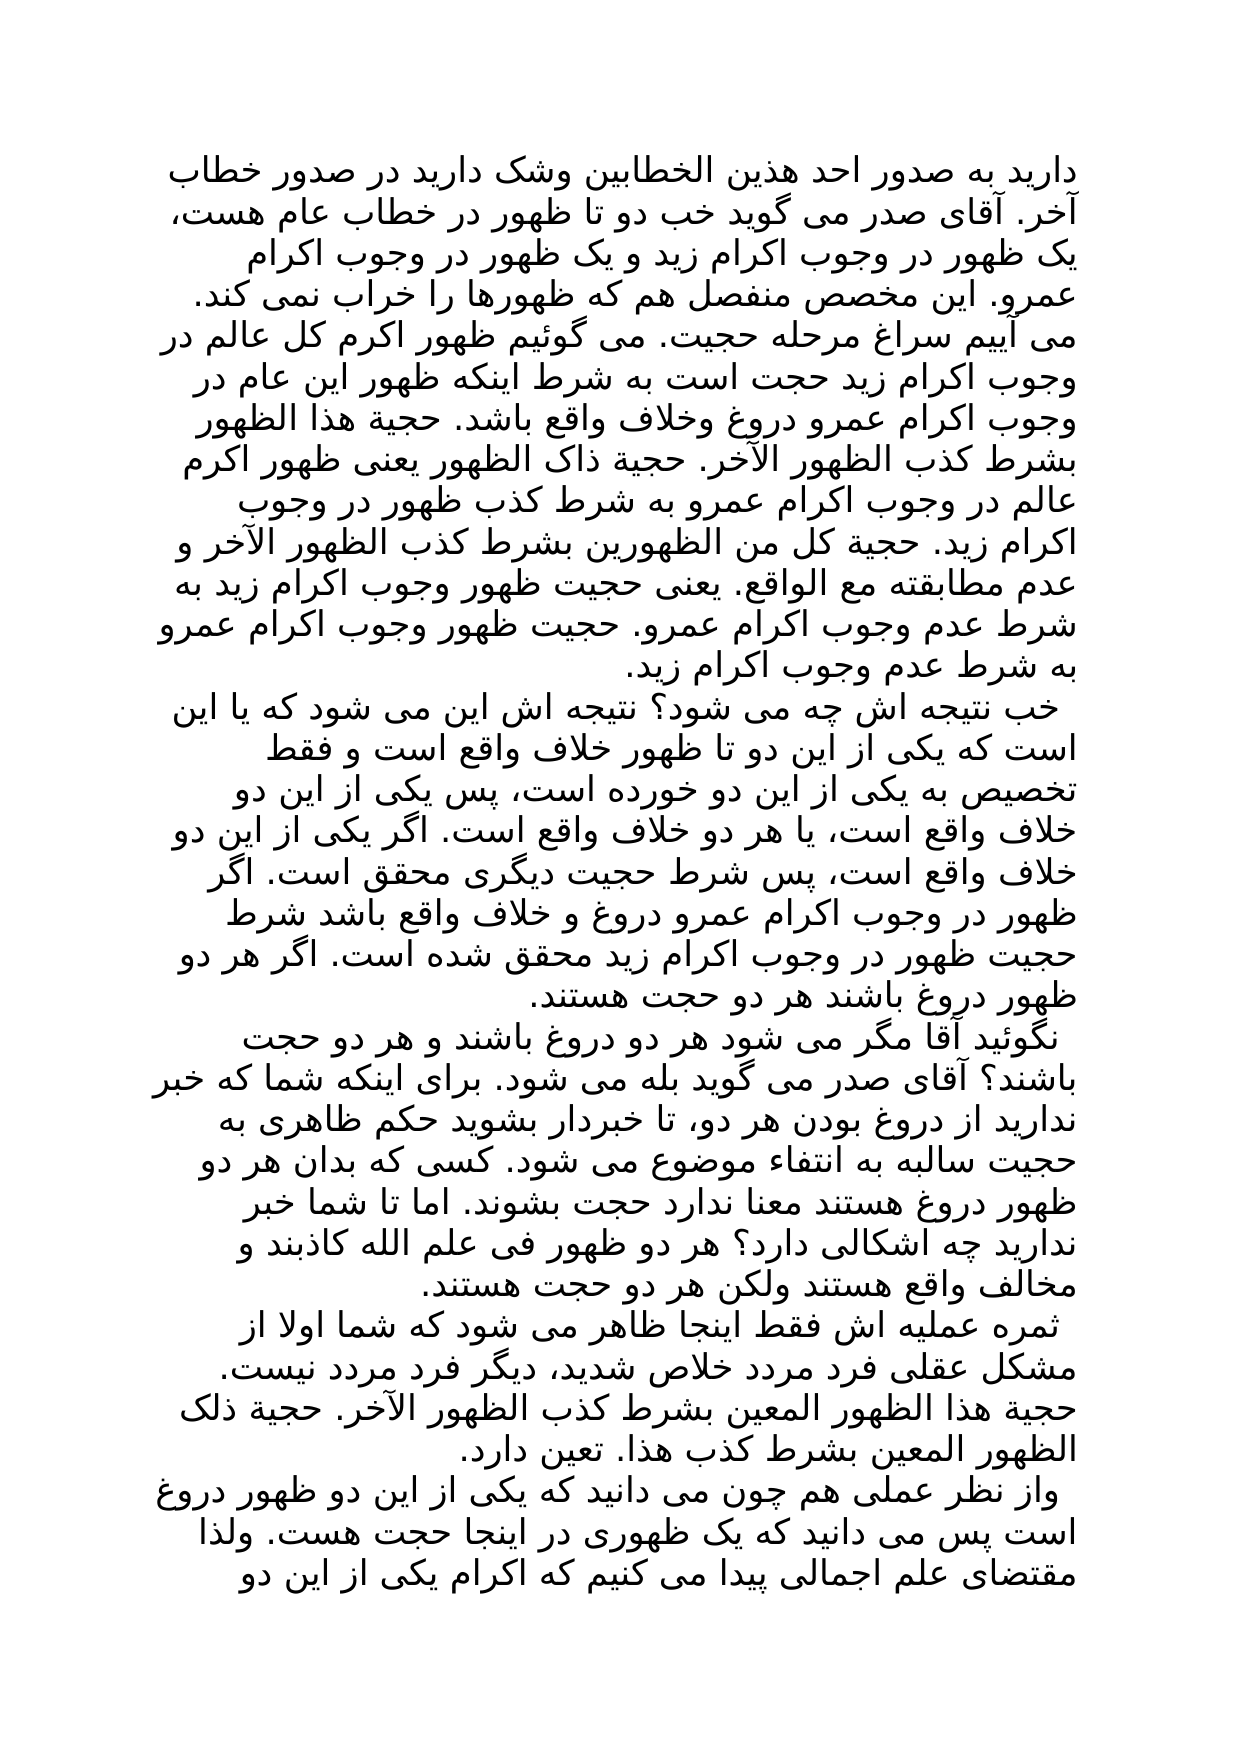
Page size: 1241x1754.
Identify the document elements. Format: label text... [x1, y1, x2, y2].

text ثمره عملیه اش فقط اینجا ظاهر می شود که شما اولا از مشکل عقلی فرد مردد خلاص شدید، دیگر فرد مردد نیست. حجیة هذا الظهور المعین بشرط کذب الظهور الآخر. حجیة ذلک الظهور المعین بشرط کذب هذا. تعین دارد. [150, 1305, 1078, 1470]
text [150, 150, 1078, 686]
text خب نتیجه اش چه می شود؟ نتیجه اش این می شود که یا این است که یکی از این دو تا ظهور خلاف واقع است و فقط تخصیص به یکی از این دو خورده است، پس یکی از این دو خلاف واقع است، یا هر دو خلاف واقع است. اگر یکی از این دو خلاف واقع است، پس شرط حجیت دیگری محقق است. اگر ظهور در وجوب اکرام عمرو دروغ و خلاف واقع باشد شرط حجیت ظهور در وجوب اکرام زید محقق شده است. اگر هر دو ظهور دروغ باشند هر دو حجت هستند. [150, 686, 1078, 1016]
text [150, 1470, 1078, 1594]
text نگوئید آقا مگر می شود هر دو دروغ باشند و هر دو حجت باشند؟ آقای صدر می گوید بله می شود. برای اینکه شما که خبر ندارید از دروغ بودن هر دو، تا خبردار بشوید حکم ظاهری به حجیت سالبه به انتفاء موضوع می شود. کسی که بدان هر دو ظهور دروغ هستند معنا ندارد حجت بشوند. اما تا شما خبر ندارید چه اشکالی دارد؟ هر دو ظهور فی علم الله کاذبند و مخالف واقع هستند ولکن هر دو حجت هستند. [150, 1016, 1078, 1305]
